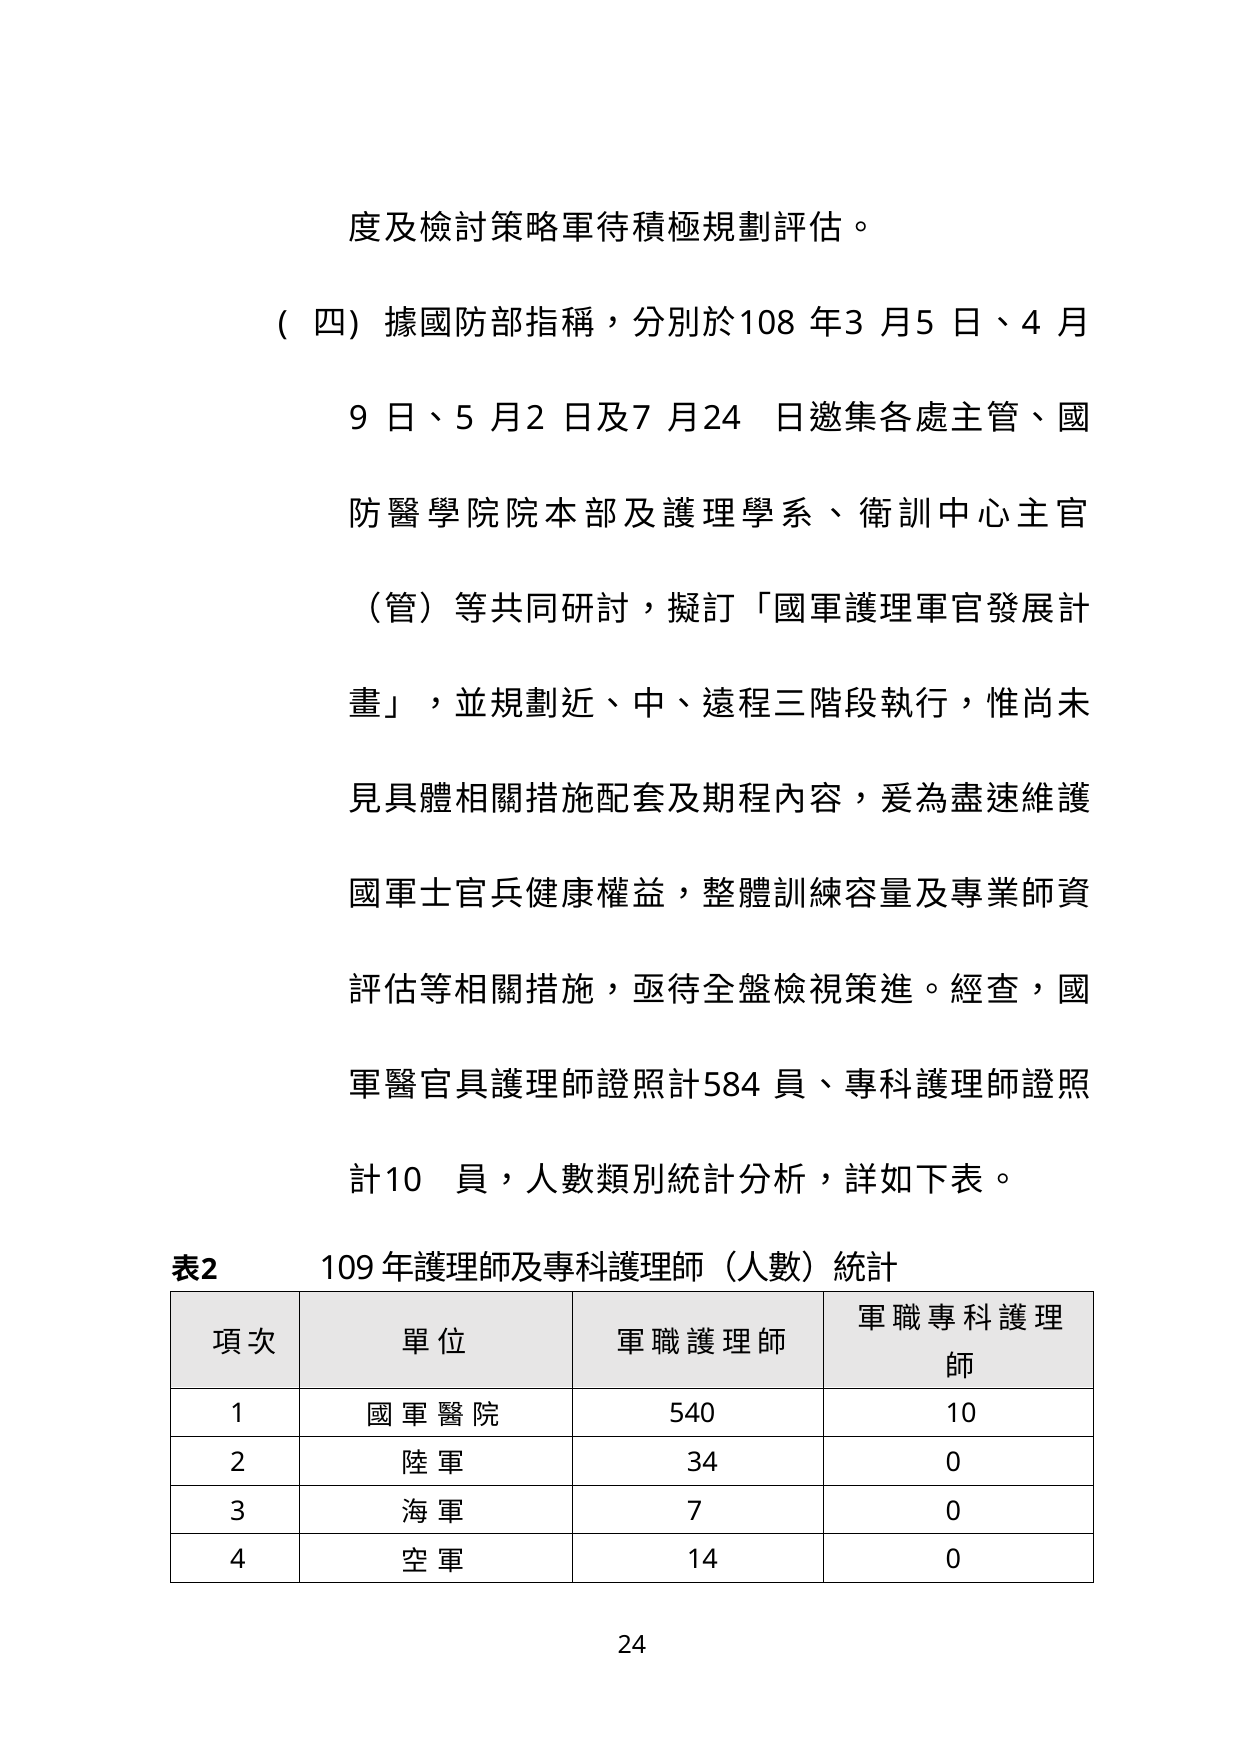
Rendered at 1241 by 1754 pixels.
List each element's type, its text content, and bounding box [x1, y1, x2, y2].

table_cell 1 [171, 1389, 299, 1436]
table_cell 海軍 [300, 1486, 572, 1533]
table_cell 7 [573, 1486, 823, 1533]
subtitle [244, 177, 1092, 272]
table_cell 14 [573, 1534, 823, 1582]
table_cell 0 [824, 1486, 1093, 1533]
table_cell 34 [573, 1437, 823, 1485]
table_cell 10 [824, 1389, 1093, 1436]
table_header 軍職護理師 [573, 1292, 823, 1387]
table_cell 國軍醫院 [300, 1389, 572, 1436]
table_header 單位 [300, 1292, 572, 1387]
table_header 項次 [171, 1292, 299, 1387]
table_cell 空軍 [300, 1534, 572, 1582]
table_cell 540 [573, 1389, 823, 1436]
subtitle 據國防部指稱，分別於108年3月5日、4月9日、5月2日及7月24日邀集各處主管、國防醫學院院本部及護理學系、衛訓中心主官（管）等共同研討，擬訂「國軍護理軍官發展計畫」，並規劃近、中、遠程三階段執行，惟尚未見具體相關措施配套及期程內容，爰為盡速維護國軍士官兵健康權益，整體訓練容量及專業師資評估等相關措施，亟待全盤檢視策進。經查，國軍醫官具護理師證照計584員、專科護理師證照計10員，人數類別統計分析，詳如下表。 [244, 272, 1092, 1224]
table_cell 2 [171, 1437, 299, 1485]
list 109年護理師及專科護理師（人數）統計 [171, 1249, 1092, 1287]
table_cell 4 [171, 1534, 299, 1582]
table_cell 0 [824, 1534, 1093, 1582]
table_header 軍職專科護理師 [824, 1292, 1093, 1387]
table_cell 0 [824, 1437, 1093, 1485]
table_cell 陸軍 [300, 1437, 572, 1485]
table_cell 3 [171, 1486, 299, 1533]
